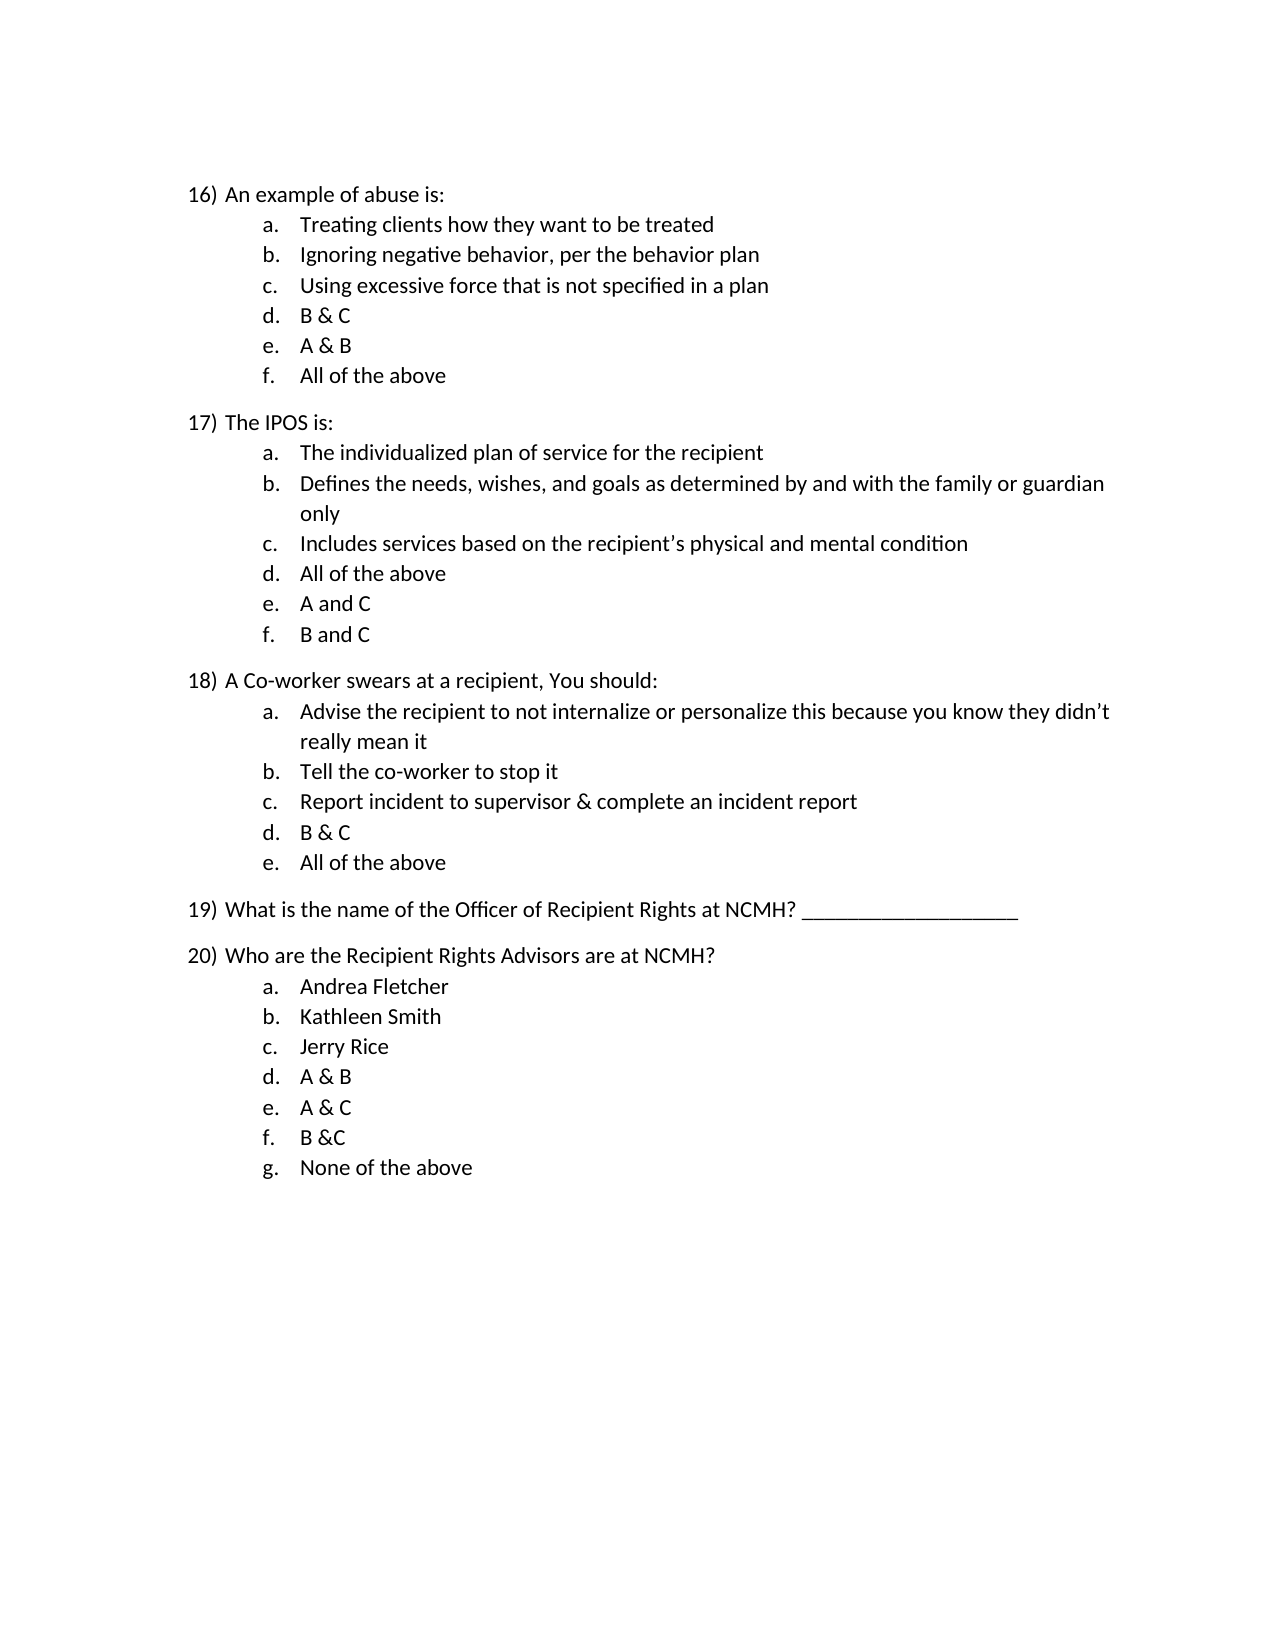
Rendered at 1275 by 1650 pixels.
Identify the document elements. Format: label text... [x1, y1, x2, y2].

list Ignoring negative behavior, per the behavior plan [262, 241, 1125, 269]
list A Co-worker swears at a recipient, You should: [187, 667, 1125, 695]
list Kathleen Smith [262, 1002, 1125, 1030]
list Includes services based on the recipient’s physical and mental condition [262, 529, 1125, 557]
list Who are the Recipient Rights Advisors are at NCMH? [187, 942, 1125, 970]
list Jerry Rice [262, 1032, 1125, 1060]
list None of the above [262, 1153, 1125, 1181]
list Treating clients how they want to be treated [262, 210, 1125, 238]
list The IPOS is: [187, 408, 1125, 436]
list Using excessive force that is not specified in a plan [262, 271, 1125, 299]
list The individualized plan of service for the recipient [262, 438, 1125, 467]
list Advise the recipient to not internalize or personalize this because you know they didn’t really mean it [262, 697, 1125, 755]
list All of the above [262, 361, 1125, 389]
list Report incident to supervisor & complete an incident report [262, 787, 1125, 816]
list B &C [262, 1123, 1125, 1151]
list Tell the co-worker to stop it [262, 757, 1125, 785]
list A & B [262, 1062, 1125, 1091]
list What is the name of the Officer of Recipient Rights at NCMH? ___________________ [187, 895, 1125, 923]
list B & C [262, 818, 1125, 846]
list An example of abuse is: [187, 180, 1125, 208]
list All of the above [262, 848, 1125, 876]
list Defines the needs, wishes, and goals as determined by and with the family or guardian only [262, 469, 1125, 527]
list B & C [262, 301, 1125, 329]
list A and C [262, 589, 1125, 618]
list Andrea Fletcher [262, 972, 1125, 1000]
list A & B [262, 331, 1125, 359]
list B and C [262, 620, 1125, 648]
list A & C [262, 1093, 1125, 1121]
list All of the above [262, 559, 1125, 587]
